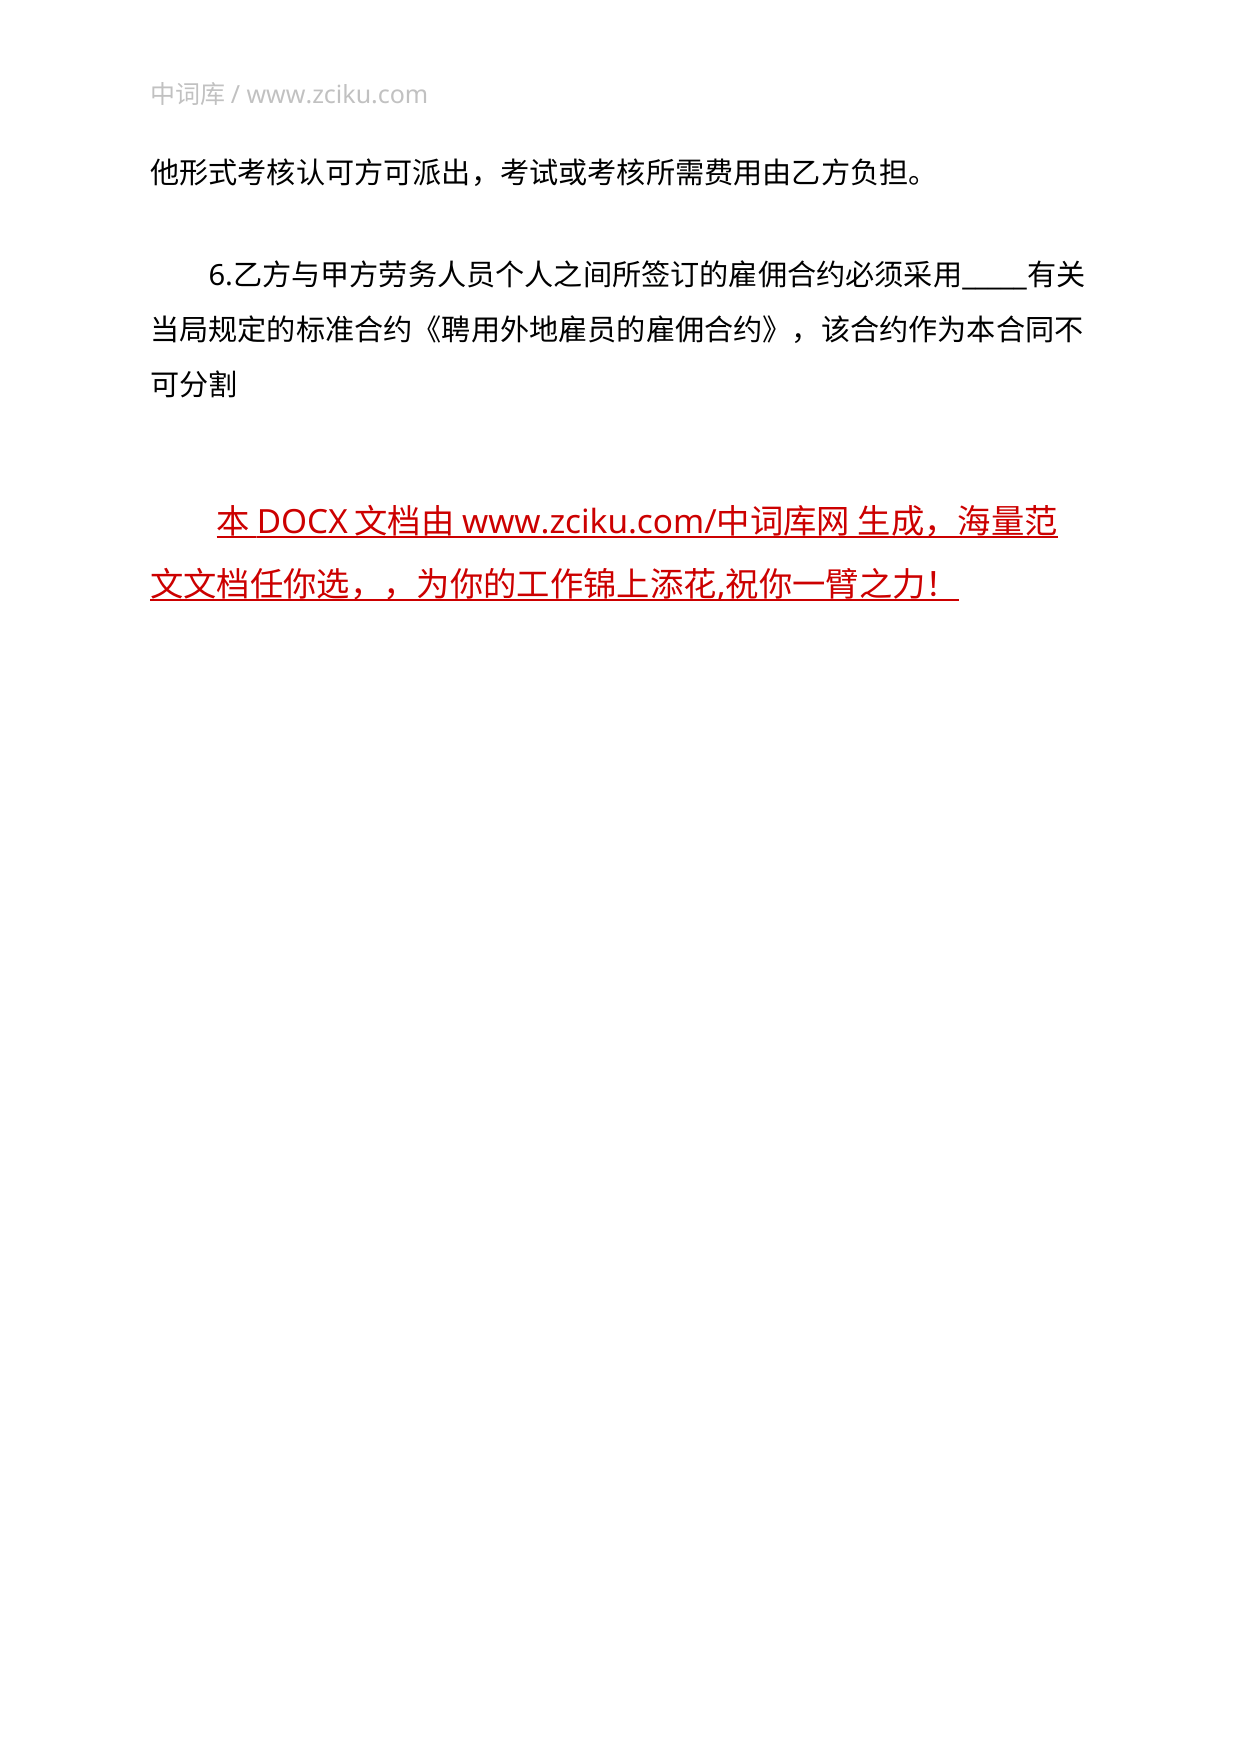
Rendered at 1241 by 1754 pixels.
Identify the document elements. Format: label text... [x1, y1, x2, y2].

text 6.乙方与甲方劳务人员个人之间所签订的雇佣合约必须采用_____有关当局规定的标准合约《聘用外地雇员的雇佣合约》，该合约作为本合同不可分割 [150, 252, 1090, 404]
text 本DOCX文档由 www.zciku.com/中词库网 生成，海量范文文档任你选，，为你的工作锦上添花,祝你一臂之力！ [150, 495, 1090, 606]
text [150, 150, 1090, 192]
